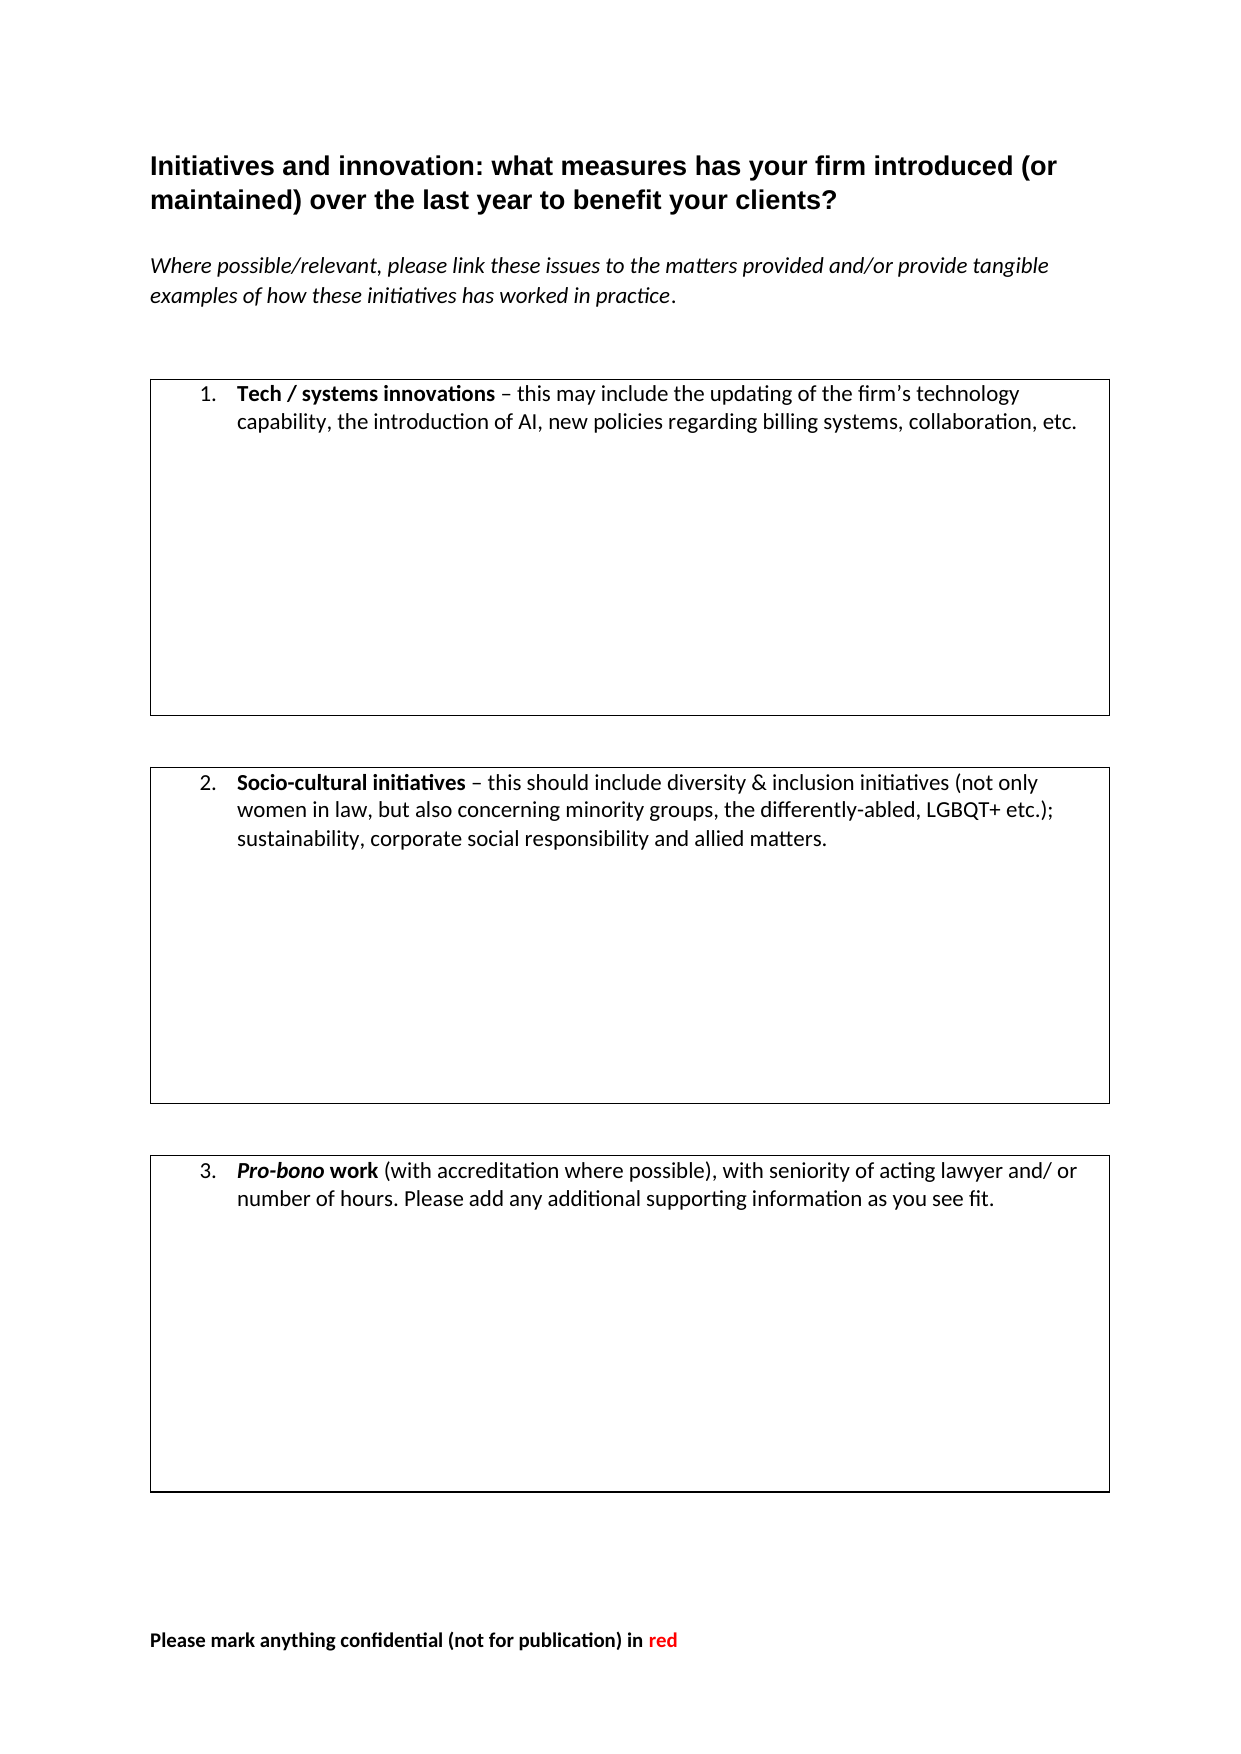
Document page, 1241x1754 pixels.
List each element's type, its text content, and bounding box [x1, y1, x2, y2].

table_header Pro-bono work (with accreditation where possible), with seniority of acting lawyer and/ or number of hours. Please add any additional supporting information as you see fit. [151, 1156, 1109, 1491]
text Initiatives and innovation: what measures has your firm introduced (or maintained) over the last year to benefit your clients? Where possible/relevant, please link these issues to the matters provided and/or provide tangible examples of how these initiatives has worked in practice. [150, 150, 1090, 309]
table_header Tech / systems innovations – this may include the updating of the firm’s technology capability, the introduction of AI, new policies regarding billing systems, collaboration, etc. [151, 380, 1109, 715]
table_header Socio-cultural initiatives – this should include diversity & inclusion initiatives (not only women in law, but also concerning minority groups, the differently-abled, LGBQT+ etc.); sustainability, corporate social responsibility and allied matters. [151, 768, 1109, 1103]
